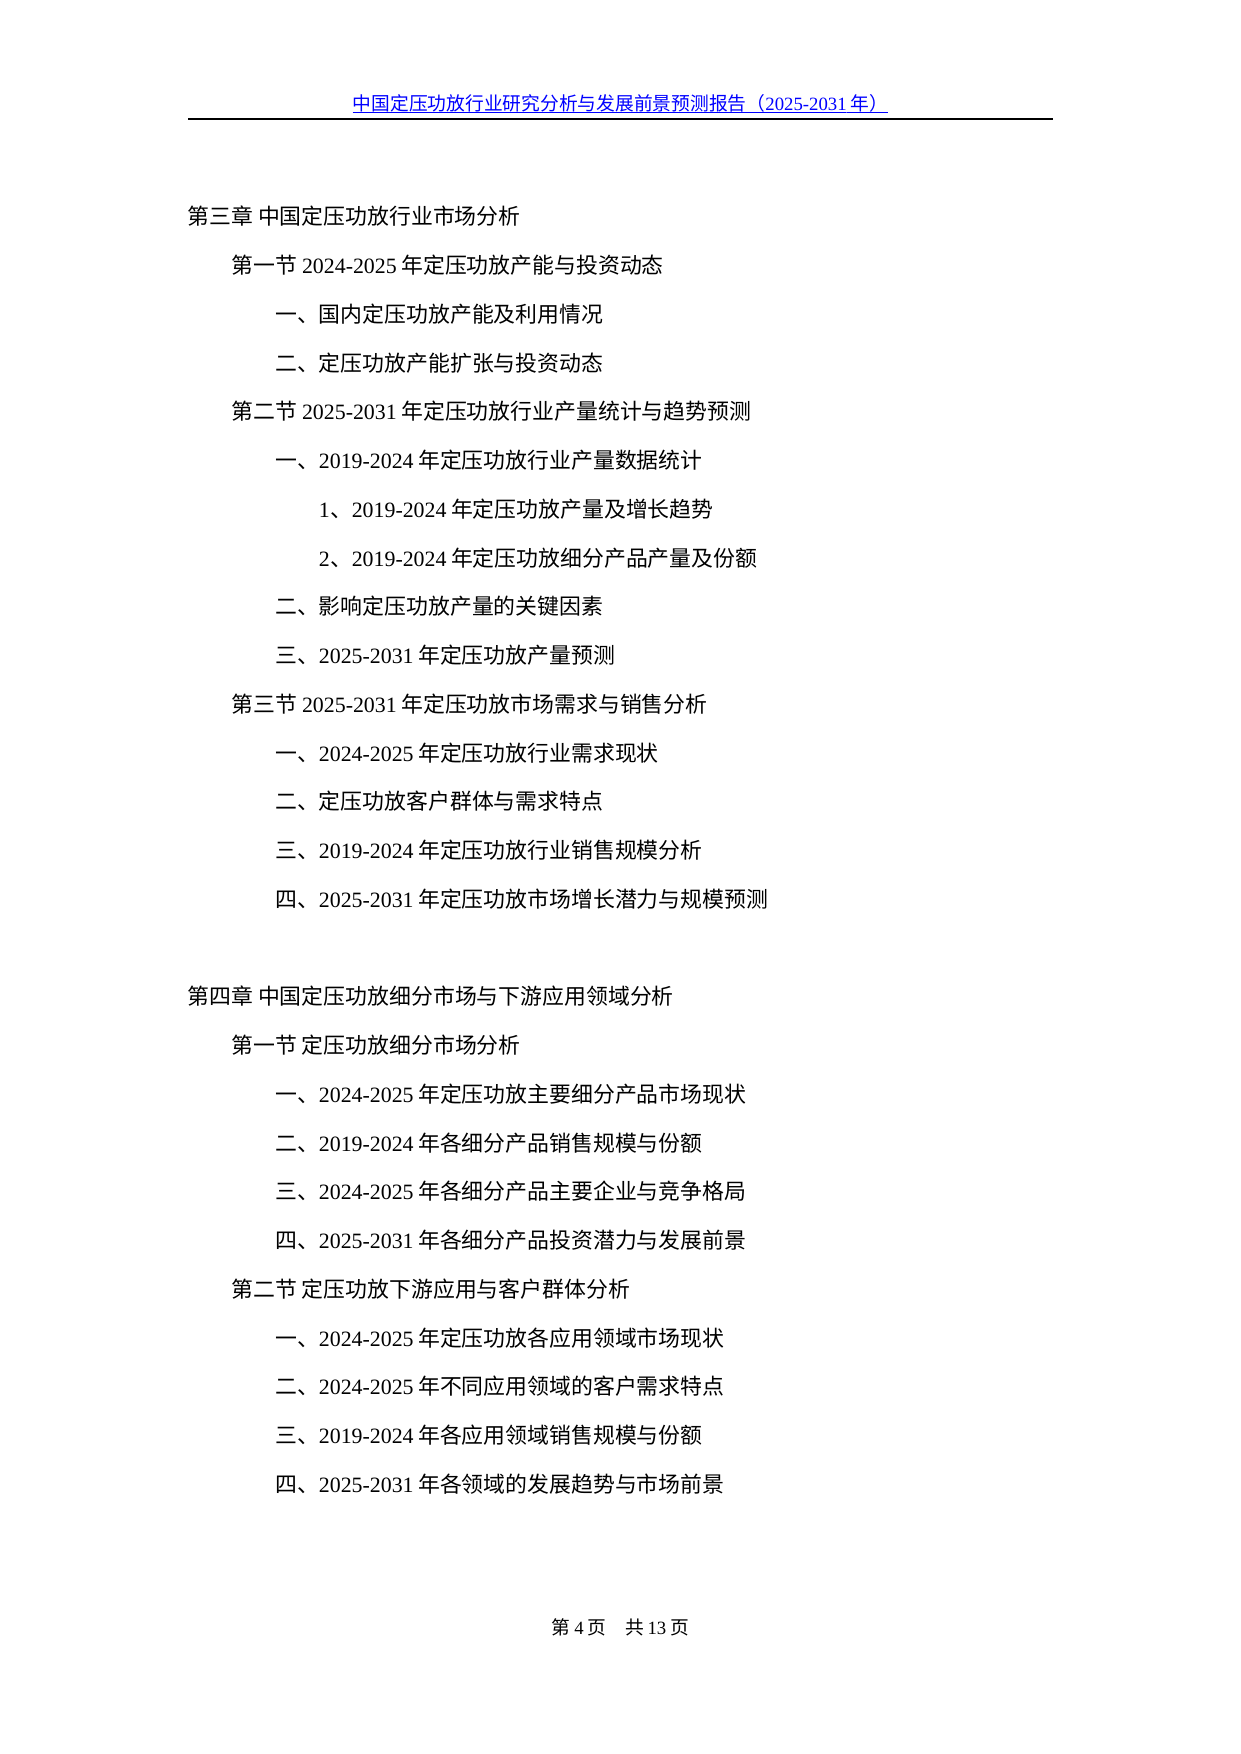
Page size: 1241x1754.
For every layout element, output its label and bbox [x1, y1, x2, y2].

text [187, 150, 1053, 1499]
